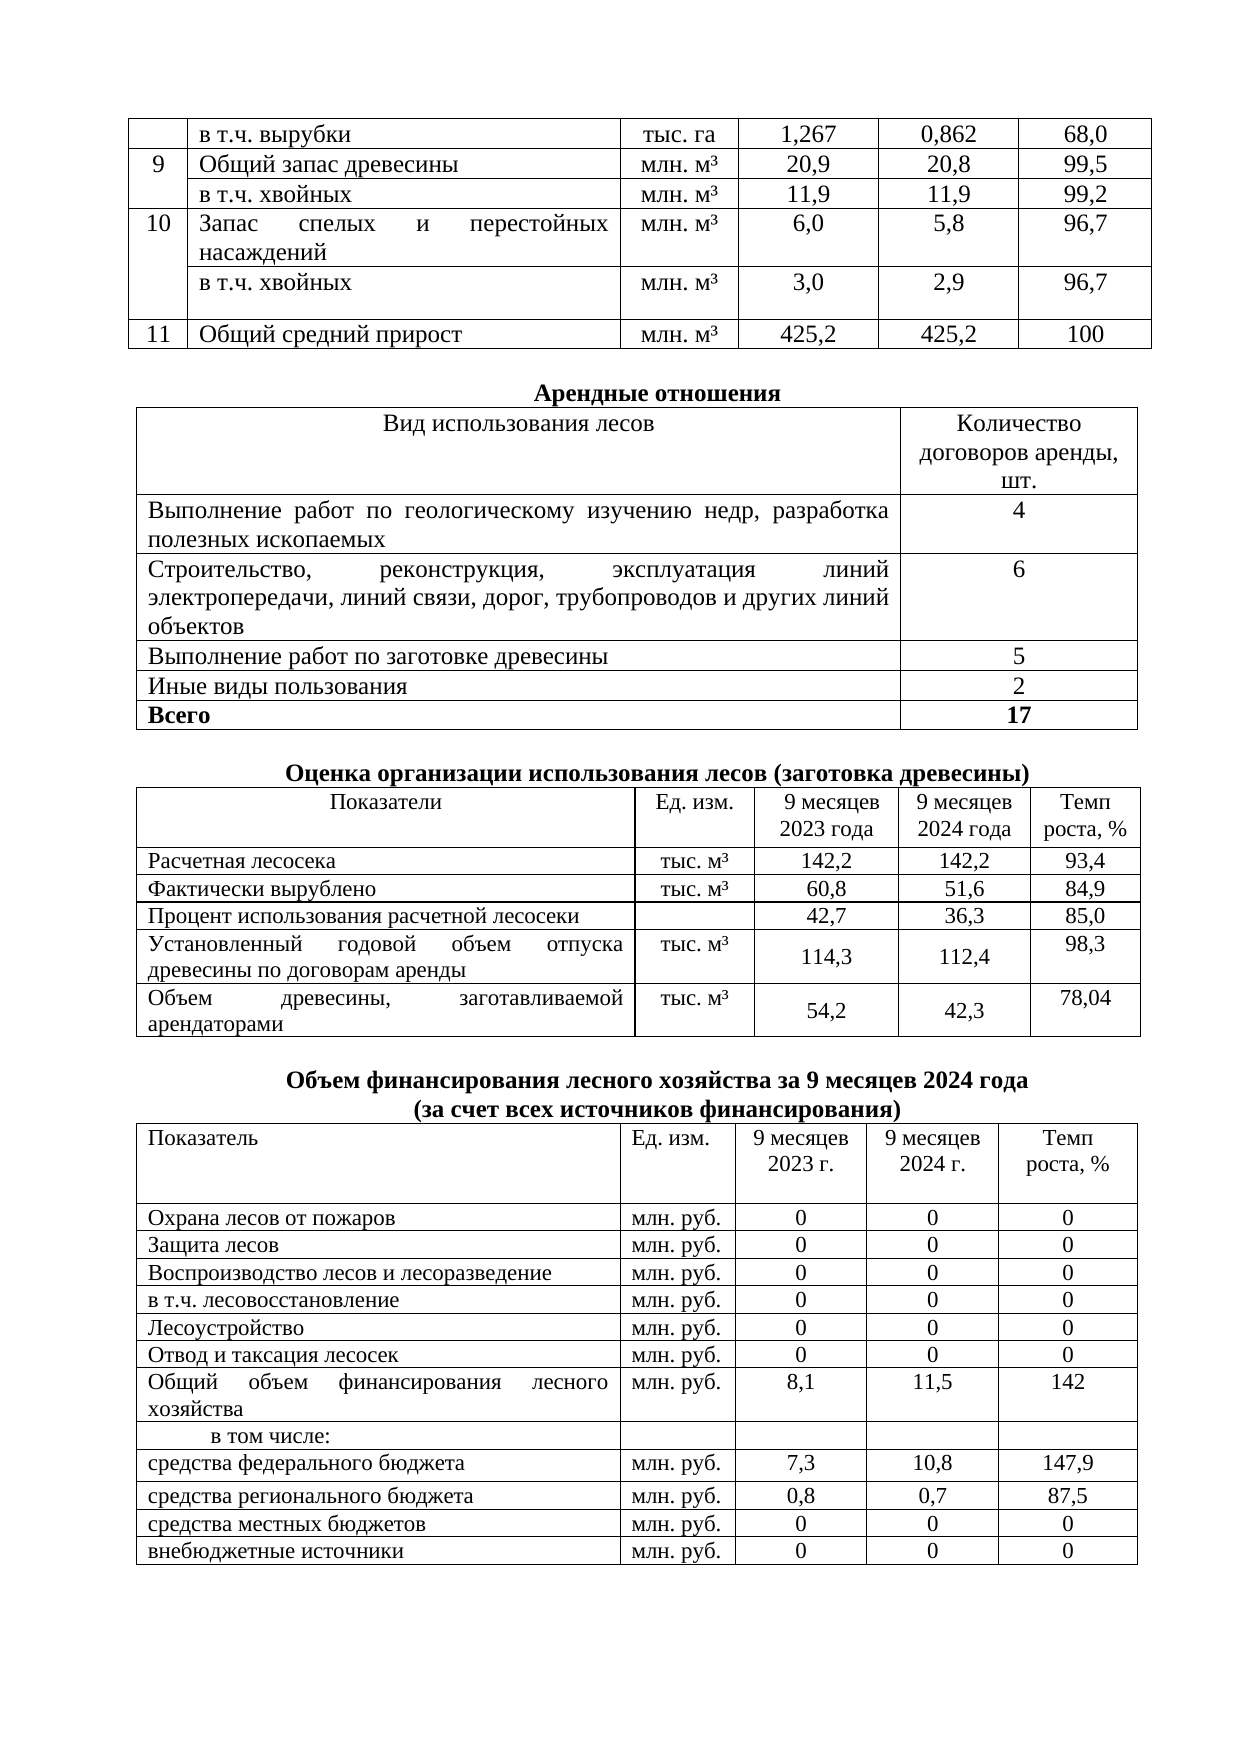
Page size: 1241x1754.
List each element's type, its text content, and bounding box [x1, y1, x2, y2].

table_header Показатели [137, 788, 634, 847]
table_cell 0 [867, 1204, 998, 1230]
text Объем финансирования лесного хозяйства за 9 месяцев 2024 года [148, 1065, 1167, 1094]
table_cell тыс. м³ [636, 875, 754, 901]
table_cell [621, 1422, 735, 1448]
table_cell 0,8 [736, 1482, 866, 1509]
table_cell 0 [867, 1341, 998, 1367]
table_cell средства федерального бюджета [137, 1450, 620, 1481]
table_cell млн. руб. [621, 1231, 735, 1258]
table_cell млн. руб. [621, 1537, 735, 1563]
table_cell 142,2 [899, 848, 1030, 874]
table_cell 0 [999, 1314, 1137, 1340]
table_cell 0 [736, 1537, 866, 1563]
table_cell тыс. м³ [636, 930, 754, 982]
table_cell Общий запас древесины [188, 149, 620, 178]
table_cell 54,2 [755, 984, 898, 1036]
table_cell 84,9 [1031, 875, 1140, 901]
table_cell Отвод и таксация лесосек [137, 1341, 620, 1367]
table_cell млн. м³ [621, 179, 738, 207]
table_cell млн. м³ [621, 209, 738, 266]
table_cell 20,9 [739, 149, 878, 178]
table_cell 0 [999, 1231, 1137, 1258]
table_header 9 месяцев 2023 года [755, 788, 898, 847]
table_cell 8,1 [736, 1368, 866, 1421]
table_cell 3,0 [739, 267, 878, 318]
table_cell 96,7 [1019, 267, 1151, 318]
table_cell 425,2 [879, 320, 1018, 348]
table_cell 0 [999, 1341, 1137, 1367]
table_cell млн. руб. [621, 1286, 735, 1312]
table_cell 99,5 [1019, 149, 1151, 178]
table_cell 42,7 [755, 903, 898, 929]
table_header Ед. изм. [621, 1124, 735, 1203]
table_header Вид использования лесов [137, 408, 900, 494]
table_cell 0 [736, 1286, 866, 1312]
table_cell 112,4 [899, 930, 1030, 982]
table_cell Воспроизводство лесов и лесоразведение [137, 1259, 620, 1285]
table_cell 0 [867, 1510, 998, 1536]
table_cell 0 [736, 1510, 866, 1536]
table_cell 51,6 [899, 875, 1030, 901]
table_cell 98,3 [1031, 930, 1140, 982]
table_cell млн. м³ [621, 267, 738, 318]
table_cell млн. руб. [621, 1341, 735, 1367]
table_cell 11 [129, 320, 187, 348]
table_cell 0,862 [879, 119, 1018, 148]
table_cell 99,2 [1019, 179, 1151, 207]
table_header Ед. изм. [636, 788, 754, 847]
table_cell 11,9 [739, 179, 878, 207]
table_header 9 месяцев 2024 года [899, 788, 1030, 847]
table_cell 9 [129, 149, 187, 207]
table_cell тыс. га [621, 119, 738, 148]
text Арендные отношения [148, 378, 1167, 407]
table_cell 2 [901, 671, 1137, 699]
table_cell [999, 1422, 1137, 1448]
table_cell Защита лесов [137, 1231, 620, 1258]
table_cell млн. руб. [621, 1314, 735, 1340]
table_cell 68,0 [1019, 119, 1151, 148]
table_cell 85,0 [1031, 903, 1140, 929]
table_cell в том числе: [137, 1422, 620, 1448]
table_header Темп роста, % [999, 1124, 1137, 1203]
table_cell [736, 1422, 866, 1448]
table_cell 0 [736, 1259, 866, 1285]
table_cell 0 [867, 1259, 998, 1285]
table_cell 142 [999, 1368, 1137, 1421]
table_cell 0,7 [867, 1482, 998, 1509]
table_cell тыс. м³ [636, 848, 754, 874]
table_cell 87,5 [999, 1482, 1137, 1509]
table_cell 0 [999, 1204, 1137, 1230]
table_cell Объем древесины, заготавливаемой арендаторами [137, 984, 634, 1036]
table_cell 17 [901, 701, 1137, 729]
table_cell 425,2 [739, 320, 878, 348]
text (за счет всех источников финансирования) [148, 1094, 1167, 1123]
table_cell Строительство, реконструкция, эксплуатация линий электропередачи, линий связи, дорог, трубопроводов и других линий объектов [137, 554, 900, 640]
table_cell 78,04 [1031, 984, 1140, 1036]
table_cell 0 [999, 1259, 1137, 1285]
table_cell Лесоустройство [137, 1314, 620, 1340]
table_cell внебюджетные источники [137, 1537, 620, 1563]
table_cell Иные виды пользования [137, 671, 900, 699]
table_cell 60,8 [755, 875, 898, 901]
table_cell млн. руб. [621, 1450, 735, 1481]
table_cell 0 [867, 1537, 998, 1563]
table_cell млн. м³ [621, 320, 738, 348]
table_cell млн. руб. [621, 1510, 735, 1536]
table_cell 0 [736, 1204, 866, 1230]
table_cell Общий средний прирост [188, 320, 620, 348]
table_cell 36,3 [899, 903, 1030, 929]
table_cell 142,2 [755, 848, 898, 874]
table_cell 7,3 [736, 1450, 866, 1481]
table_cell 2,9 [879, 267, 1018, 318]
table_cell в т.ч. вырубки [188, 119, 620, 148]
table_cell [636, 903, 754, 929]
table_cell Расчетная лесосека [137, 848, 634, 874]
table_cell млн. руб. [621, 1259, 735, 1285]
table_header 9 месяцев 2024 г. [867, 1124, 998, 1203]
table_cell Всего [137, 701, 900, 729]
table_cell в т.ч. лесовосстановление [137, 1286, 620, 1312]
table_header 9 месяцев 2023 г. [736, 1124, 866, 1203]
table_cell 0 [999, 1510, 1137, 1536]
table_cell 8 [129, 119, 187, 148]
table_header Количество договоров аренды, шт. [901, 408, 1137, 494]
table_cell Охрана лесов от пожаров [137, 1204, 620, 1230]
table_cell средства местных бюджетов [137, 1510, 620, 1536]
table_cell 42,3 [899, 984, 1030, 1036]
table_cell 0 [867, 1286, 998, 1312]
table_cell в т.ч. хвойных [188, 179, 620, 207]
table_cell млн. руб. [621, 1368, 735, 1421]
table_header Показатель [137, 1124, 620, 1203]
table_cell Общий объем финансирования лесного хозяйства [137, 1368, 620, 1421]
table_cell Установленный годовой объем отпуска древесины по договорам аренды [137, 930, 634, 982]
table_cell 6,0 [739, 209, 878, 266]
table_cell млн. руб. [621, 1482, 735, 1509]
table_cell 5,8 [879, 209, 1018, 266]
table_cell 0 [867, 1314, 998, 1340]
text Оценка организации использования лесов (заготовка древесины) [148, 758, 1167, 787]
table_cell 0 [736, 1314, 866, 1340]
table_cell 6 [901, 554, 1137, 640]
table_cell 10,8 [867, 1450, 998, 1481]
table_cell 96,7 [1019, 209, 1151, 266]
table_cell Выполнение работ по геологическому изучению недр, разработка полезных ископаемых [137, 495, 900, 553]
table_cell 147,9 [999, 1450, 1137, 1481]
table_cell 114,3 [755, 930, 898, 982]
table_cell тыс. м³ [636, 984, 754, 1036]
table_cell 0 [736, 1341, 866, 1367]
table_cell 0 [999, 1537, 1137, 1563]
table_cell 93,4 [1031, 848, 1140, 874]
table_cell Фактически вырублено [137, 875, 634, 901]
table_cell Запас спелых и перестойных насаждений [188, 209, 620, 266]
table_cell 11,5 [867, 1368, 998, 1421]
table_cell млн. руб. [621, 1204, 735, 1230]
table_cell 5 [901, 641, 1137, 670]
table_cell 11,9 [879, 179, 1018, 207]
table_cell 100 [1019, 320, 1151, 348]
table_cell 1,267 [739, 119, 878, 148]
table_cell 10 [129, 209, 187, 318]
table_cell 0 [736, 1231, 866, 1258]
table_cell Выполнение работ по заготовке древесины [137, 641, 900, 670]
table_cell млн. м³ [621, 149, 738, 178]
table_cell в т.ч. хвойных [188, 267, 620, 318]
table_cell средства регионального бюджета [137, 1482, 620, 1509]
table_cell 20,8 [879, 149, 1018, 178]
table_cell 4 [901, 495, 1137, 553]
table_header Темп роста, % [1031, 788, 1140, 847]
table_cell Процент использования расчетной лесосеки [137, 903, 634, 929]
table_cell [867, 1422, 998, 1448]
table_cell 0 [867, 1231, 998, 1258]
table_cell 0 [999, 1286, 1137, 1312]
